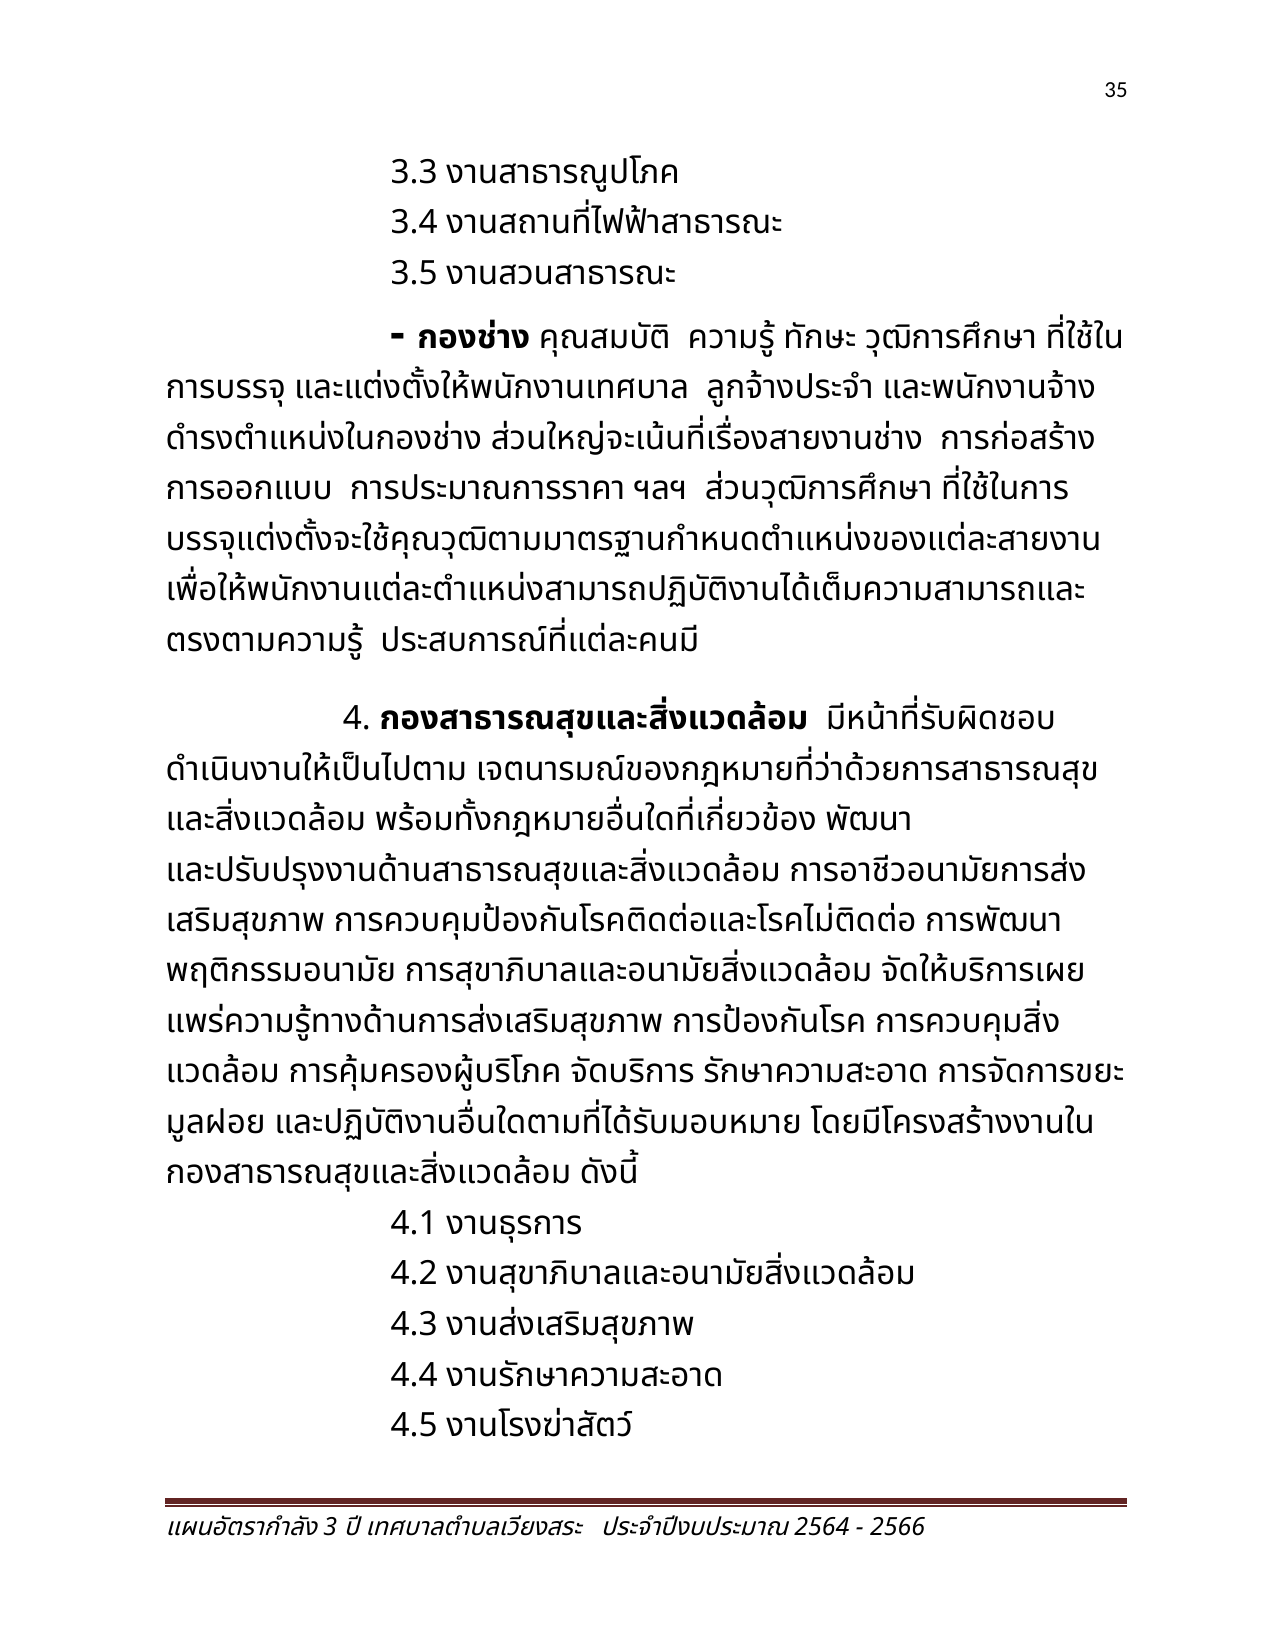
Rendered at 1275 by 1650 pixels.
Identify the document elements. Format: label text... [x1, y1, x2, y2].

text 4.3 งานส่งเสริมสุขภาพ [315, 1300, 1127, 1350]
text 3.4 งานสถานที่ไฟฟ้าสาธารณะ [315, 198, 1127, 249]
text 4.5 งานโรงฆ่าสัตว์ [315, 1401, 1127, 1452]
text 3.5 งานสวนสาธารณะ [315, 249, 1127, 299]
text 4.1 งานธุรการ [315, 1198, 1127, 1249]
text 3.3 งานสาธารณูปโภค [315, 148, 1127, 198]
text 4.2 งานสุขาภิบาลและอนามัยสิ่งแวดล้อม [315, 1249, 1127, 1300]
text - กองช่าง คุณสมบัติ ความรู้ ทักษะ วุฒิการศึกษา ที่ใช้ในการบรรจุ และแต่งตั้งให้พนักงานเทศบาล ลูกจ้างประจำ และพนักงานจ้าง ดำรงตำแหน่งในกองช่าง ส่วนใหญ่จะเน้นที่เรื่องสายงานช่าง การก่อสร้าง การออกแบบ การประมาณการราคา ฯลฯ ส่วนวุฒิการศึกษา ที่ใช้ในการบรรจุแต่งตั้งจะใช้คุณวุฒิตามมาตรฐานกำหนดตำแหน่งของแต่ละสายงาน เพื่อให้พนักงานแต่ละตำแหน่งสามารถปฏิบัติงานได้เต็มความสามารถและตรงตามความรู้ ประสบการณ์ที่แต่ละคนมี [165, 299, 1127, 666]
text 4.4 งานรักษาความสะอาด [315, 1350, 1127, 1401]
text 4. กองสาธารณสุขและสิ่งแวดล้อม มีหน้าที่รับผิดชอบดำเนินงานให้เป็นไปตาม เจตนารมณ์ของกฎหมายที่ว่าด้วยการสาธารณสุขและสิ่งแวดล้อม พร้อมทั้งกฎหมายอื่นใดที่เกี่ยวข้อง พัฒนา และปรับปรุงงานด้านสาธารณสุขและสิ่งแวดล้อม การอาชีวอนามัยการส่งเสริมสุขภาพ การควบคุมป้องกันโรคติดต่อและโรคไม่ติดต่อ การพัฒนาพฤติกรรมอนามัย การสุขาภิบาลและอนามัยสิ่งแวดล้อม จัดให้บริการเผยแพร่ความรู้ทางด้านการส่งเสริมสุขภาพ การป้องกันโรค การควบคุมสิ่งแวดล้อม การคุ้มครองผู้บริโภค จัดบริการ รักษาความสะอาด การจัดการขยะมูลฝอย และปฏิบัติงานอื่นใดตามที่ได้รับมอบหมาย โดยมีโครงสร้างงานในกองสาธารณสุขและสิ่งแวดล้อม ดังนี้ [165, 694, 1127, 1198]
